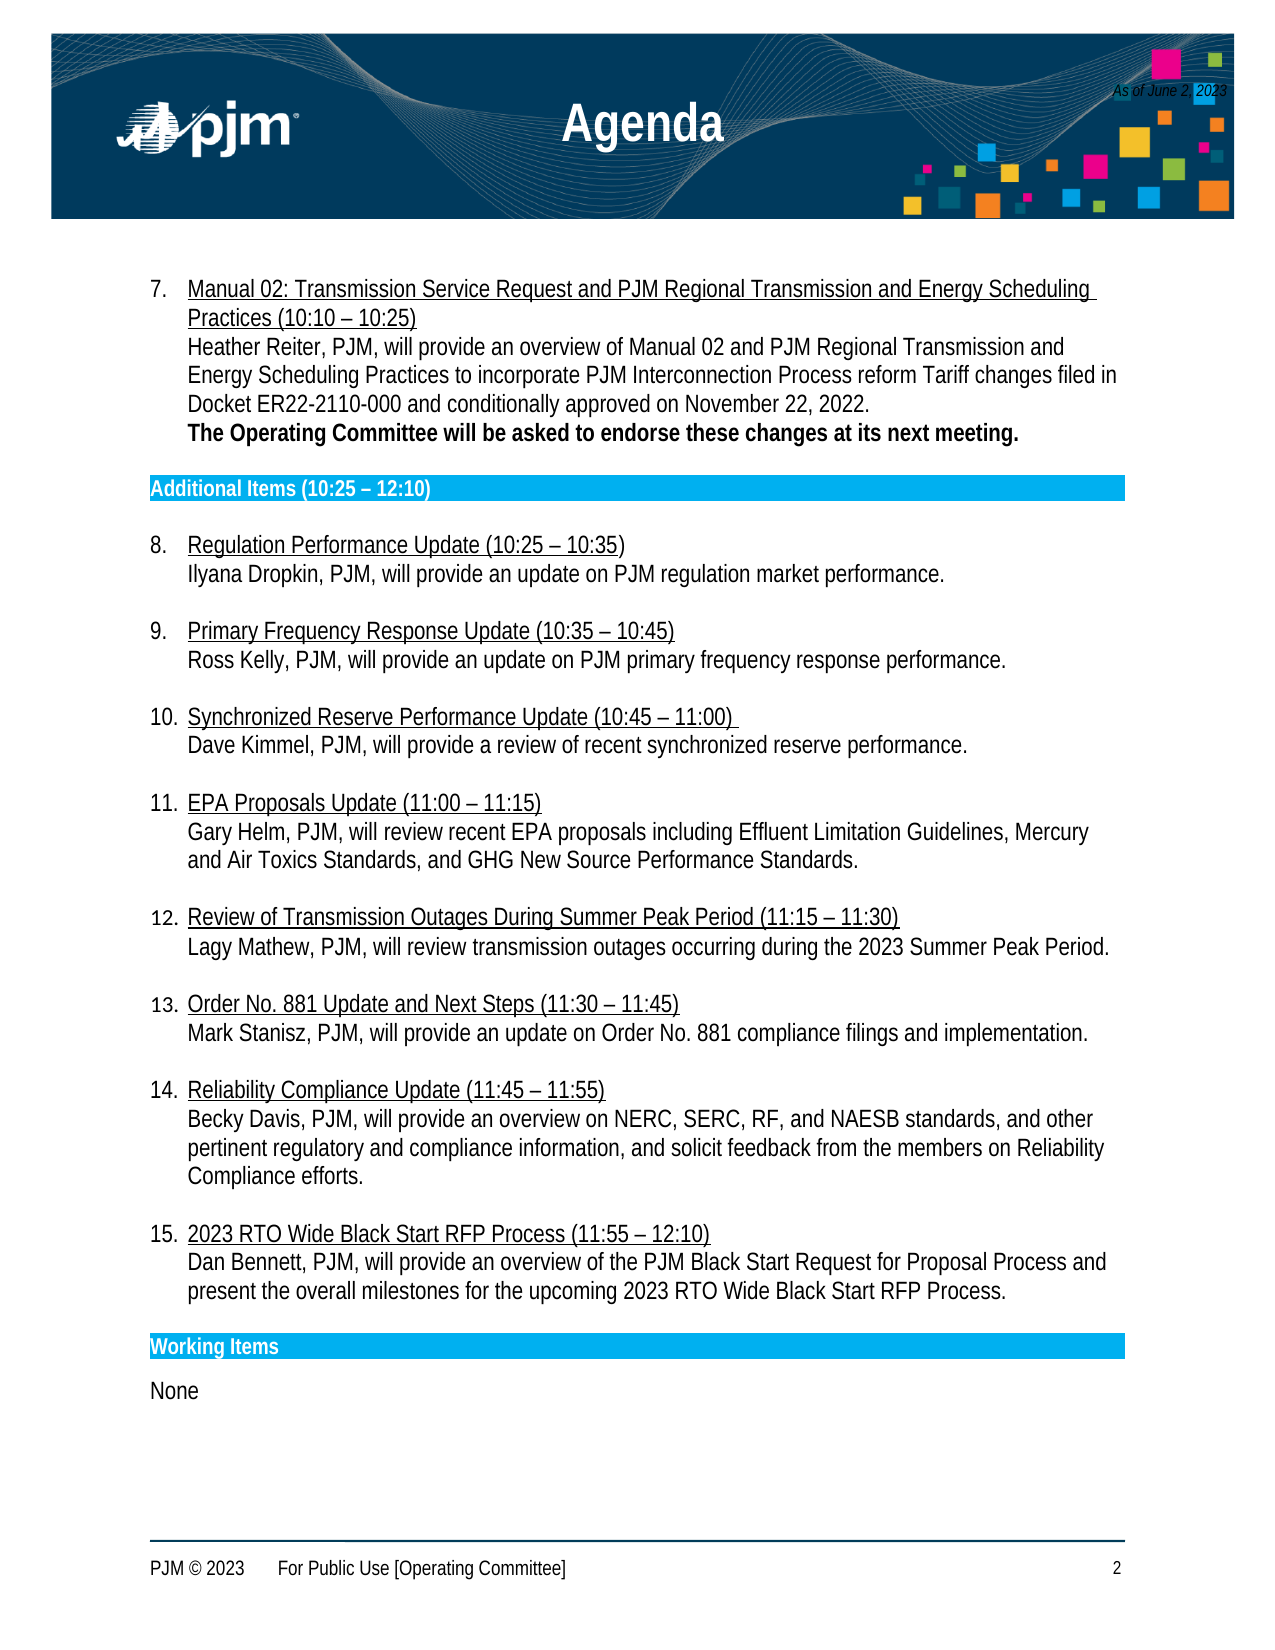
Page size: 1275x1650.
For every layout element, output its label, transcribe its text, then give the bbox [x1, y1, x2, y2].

list Dan Bennett, PJM, will provide an overview of the PJM Black Start Request for Proposal Process and present the overall milestones for the upcoming 2023 RTO Wide Black Start RFP Process. [187, 1247, 1125, 1304]
list Gary Helm, PJM, will review recent EPA proposals including Effluent Limitation Guidelines, Mercury and Air Toxics Standards, and GHG New Source Performance Standards. [187, 816, 1125, 874]
list The Operating Committee will be asked to endorse these changes at its next meeting. [187, 417, 1125, 446]
list Becky Davis, PJM, will provide an overview on NERC, SERC, RF, and NAESB standards, and other [187, 1104, 1125, 1133]
list Manual 02: Transmission Service Request and PJM Regional Transmission and Energy Scheduling Practices (10:10 – 10:25) [150, 274, 1125, 332]
list Ilyana Dropkin, PJM, will provide an update on PJM regulation market performance. [187, 559, 1125, 587]
subtitle Working Items [150, 1333, 1125, 1359]
list Synchronized Reserve Performance Update (10:45 – 11:00) [150, 702, 1125, 731]
list Primary Frequency Response Update (10:35 – 10:45) [150, 616, 1125, 644]
list Mark Stanisz, PJM, will provide an update on Order No. 881 compliance filings and implementation. [187, 1018, 1125, 1047]
list Regulation Performance Update (10:25 – 10:35) [150, 530, 1125, 559]
list 2023 RTO Wide Black Start RFP Process (11:55 – 12:10) [150, 1218, 1125, 1247]
list Heather Reiter, PJM, will provide an overview of Manual 02 and PJM Regional Transmission and Energy Scheduling Practices to incorporate PJM Interconnection Process reform Tariff changes filed in Docket ER22-2110-000 and conditionally approved on November 22, 2022. [187, 332, 1125, 417]
list Reliability Compliance Update (11:45 – 11:55) [150, 1075, 1125, 1104]
subtitle Additional Items (10:25 – 12:10) [150, 475, 1125, 501]
list Review of Transmission Outages During Summer Peak Period (11:15 – 11:30) [150, 902, 1125, 932]
list Compliance efforts. [187, 1161, 1125, 1190]
list None [150, 1376, 1125, 1404]
list EPA Proposals Update (11:00 – 11:15) [150, 788, 1125, 816]
list Order No. 881 Update and Next Steps (11:30 – 11:45) [150, 989, 1125, 1018]
list Lagy Mathew, PJM, will review transmission outages occurring during the 2023 Summer Peak Period. [187, 932, 1125, 960]
list pertinent regulatory and compliance information, and solicit feedback from the members on Reliability [187, 1133, 1125, 1161]
list Ross Kelly, PJM, will provide an update on PJM primary frequency response performance. [187, 644, 1125, 673]
picture [51, 32, 1235, 219]
list Dave Kimmel, PJM, will provide a review of recent synchronized reserve performance. [187, 731, 1125, 759]
